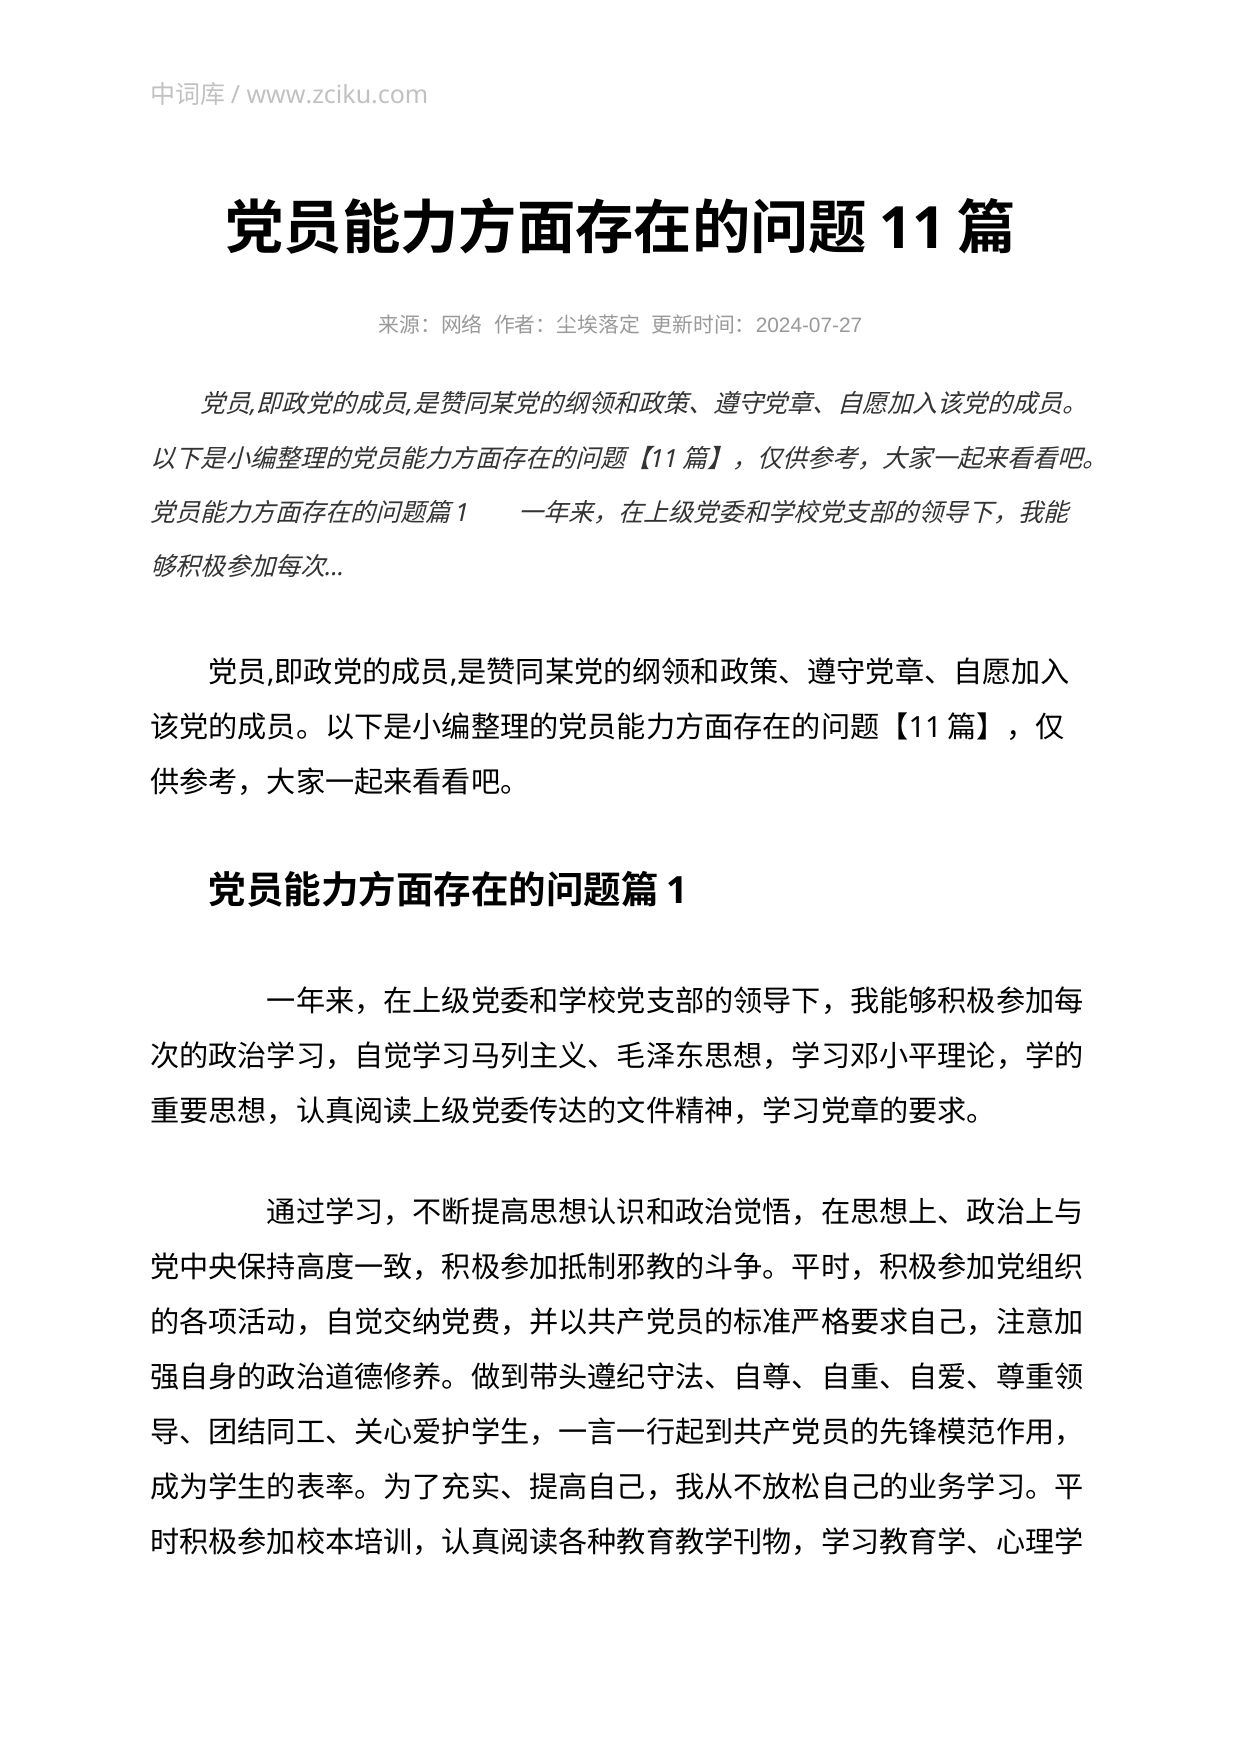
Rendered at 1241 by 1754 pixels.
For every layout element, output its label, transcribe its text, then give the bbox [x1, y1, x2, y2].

text 一年来，在上级党委和学校党支部的领导下，我能够积极参加每次的政治学习，自觉学习马列主义、毛泽东思想，学习邓小平理论，学的重要思想，认真阅读上级党委传达的文件精神，学习党章的要求。 [150, 977, 1090, 1129]
subtitle 党员能力方面存在的问题11篇 [150, 181, 1090, 266]
text 党员能力方面存在的问题篇1 [150, 860, 1090, 914]
text 党员,即政党的成员,是赞同某党的纲领和政策、遵守党章、自愿加入该党的成员。以下是小编整理的党员能力方面存在的问题【11篇】，仅供参考，大家一起来看看吧。 [150, 648, 1090, 800]
text 来源：网络 作者：尘埃落定 更新时间：2024-07-27 [150, 313, 1090, 337]
text 党员,即政党的成员,是赞同某党的纲领和政策、遵守党章、自愿加入该党的成员。以下是小编整理的党员能力方面存在的问题【11篇】，仅供参考，大家一起来看看吧。党员能力方面存在的问题篇1 一年来，在上级党委和学校党支部的领导下，我能够积极参加每次... [150, 384, 1090, 583]
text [150, 1189, 1090, 1561]
